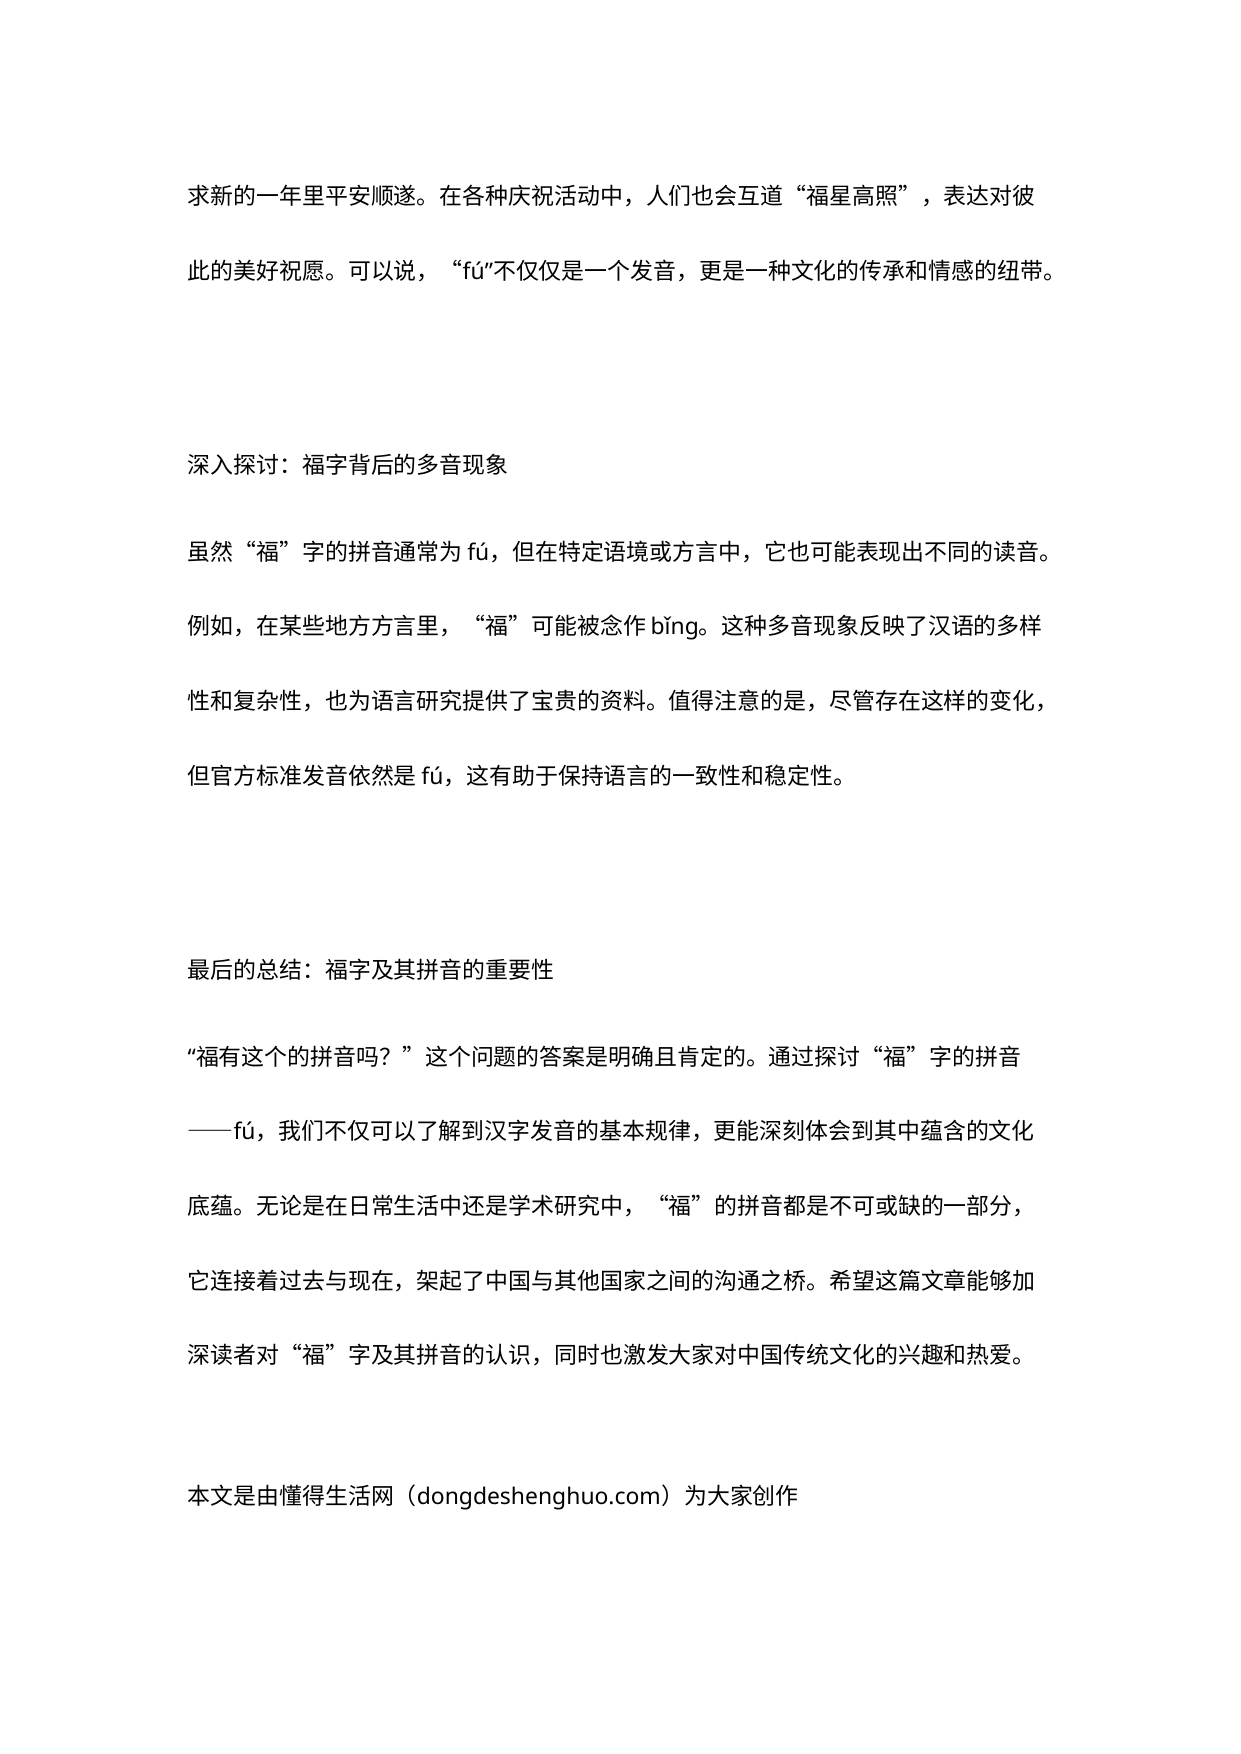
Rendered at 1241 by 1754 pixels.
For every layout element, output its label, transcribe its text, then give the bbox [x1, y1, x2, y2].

text 深入探讨：福字背后的多音现象 [187, 431, 1053, 496]
text “福有这个的拼音吗？”这个问题的答案是明确且肯定的。通过探讨“福”字的拼音——fú，我们不仅可以了解到汉字发音的基本规律，更能深刻体会到其中蕴含的文化底蕴。无论是在日常生活中还是学术研究中，“福”的拼音都是不可或缺的一部分，它连接着过去与现在，架起了中国与其他国家之间的沟通之桥。希望这篇文章能够加深读者对“福”字及其拼音的认识，同时也激发大家对中国传统文化的兴趣和热爱。 [187, 1023, 1053, 1386]
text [187, 162, 1053, 302]
text 虽然“福”字的拼音通常为fú，但在特定语境或方言中，它也可能表现出不同的读音。例如，在某些地方方言里，“福”可能被念作bǐng。这种多音现象反映了汉语的多样性和复杂性，也为语言研究提供了宝贵的资料。值得注意的是，尽管存在这样的变化，但官方标准发音依然是fú，这有助于保持语言的一致性和稳定性。 [187, 518, 1053, 807]
text 本文是由懂得生活网（dongdeshenghuo.com）为大家创作 [187, 1462, 1053, 1527]
text 最后的总结：福字及其拼音的重要性 [187, 936, 1053, 1001]
